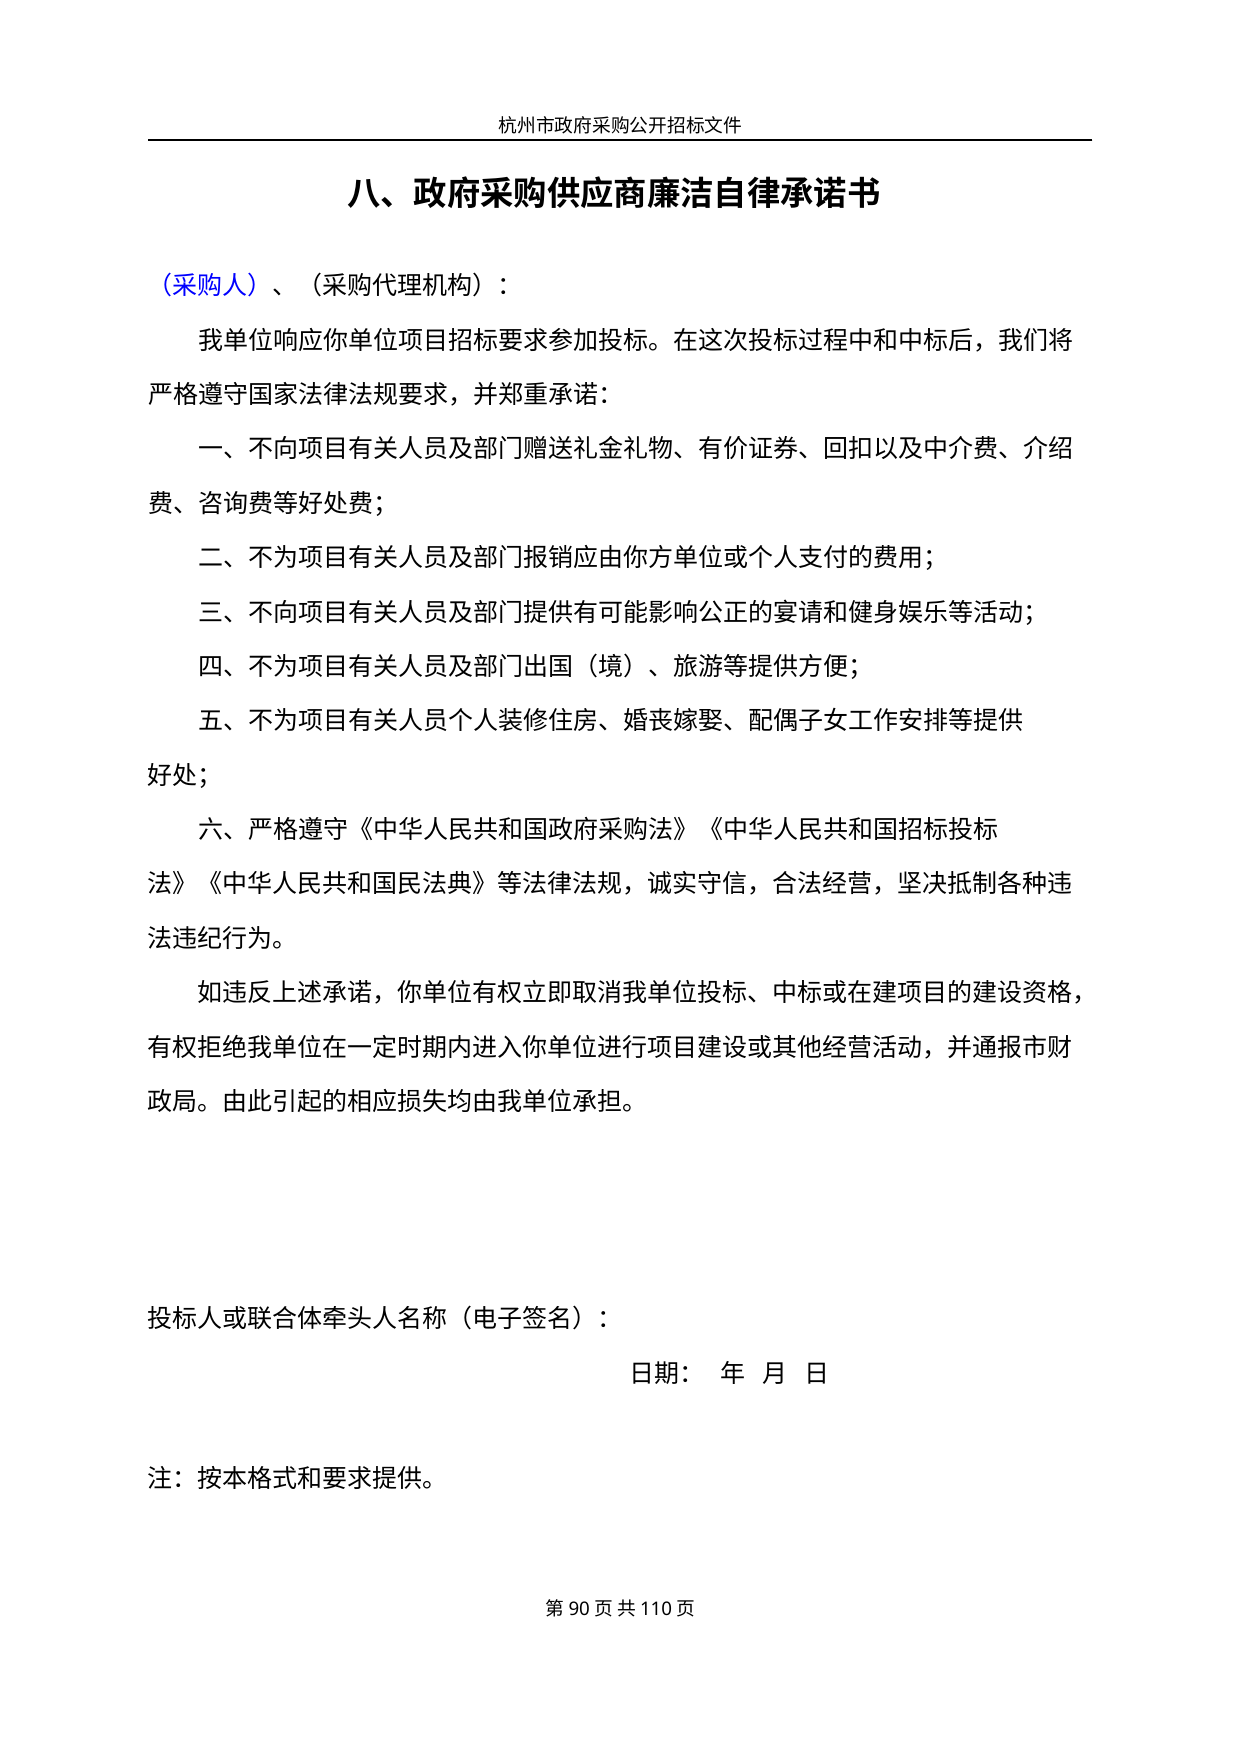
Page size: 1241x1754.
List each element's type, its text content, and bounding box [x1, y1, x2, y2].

text 二、不为项目有关人员及部门报销应由你方单位或个人支付的费用； [148, 538, 1092, 574]
text 三、不向项目有关人员及部门提供有可能影响公正的宴请和健身娱乐等活动； [148, 592, 1092, 628]
text 注：按本格式和要求提供。 [148, 1459, 1049, 1495]
text 好处； [148, 755, 1092, 791]
text 一、不向项目有关人员及部门赠送礼金礼物、有价证券、回扣以及中介费、介绍费、咨询费等好处费； [148, 429, 1092, 519]
text 法》《中华人民共和国民法典》等法律法规，诚实守信，合法经营，坚决抵制各种违法违纪行为。 [148, 864, 1092, 954]
text （采购人）、（采购代理机构）： [148, 266, 1092, 302]
text 六、严格遵守《中华人民共和国政府采购法》《中华人民共和国招标投标 [198, 809, 1092, 846]
text 投标人或联合体牵头人名称（电子签名）： [148, 1299, 976, 1335]
text 八、政府采购供应商廉洁自律承诺书 [148, 167, 1092, 215]
text 五、不为项目有关人员个人装修住房、婚丧嫁娶、配偶子女工作安排等提供 [198, 701, 1092, 737]
text 如违反上述承诺，你单位有权立即取消我单位投标、中标或在建项目的建设资格，有权拒绝我单位在一定时期内进入你单位进行项目建设或其他经营活动，并通报市财政局。由此引起的相应损失均由我单位承担。 [148, 973, 1092, 1118]
text 日期： 年 月 日 [629, 1353, 1092, 1389]
text 我单位响应你单位项目招标要求参加投标。在这次投标过程中和中标后，我们将严格遵守国家法律法规要求，并郑重承诺： [148, 320, 1092, 411]
text 四、不为项目有关人员及部门出国（境）、旅游等提供方便； [148, 646, 1092, 683]
